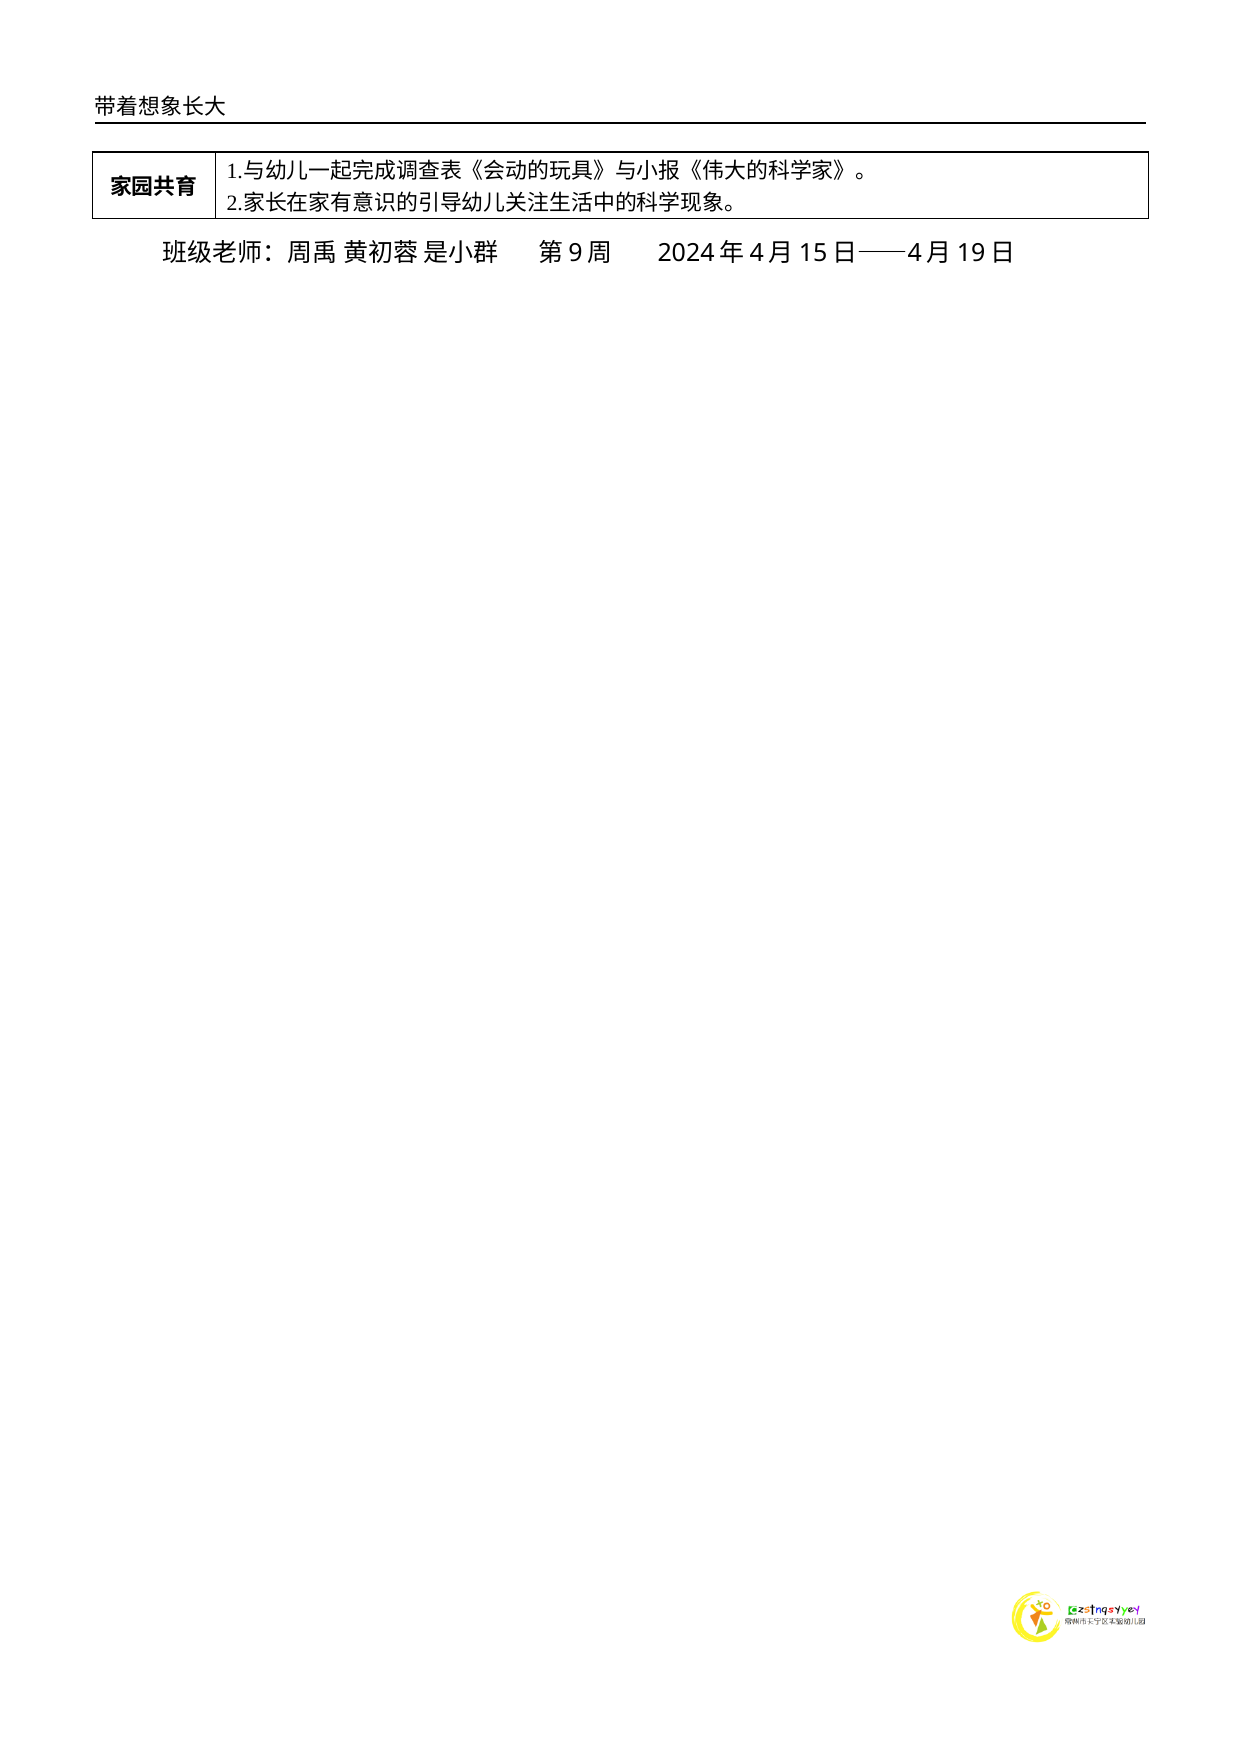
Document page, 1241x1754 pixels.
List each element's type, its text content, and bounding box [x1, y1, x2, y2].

table_cell 1.与幼儿一起完成调查表《会动的玩具》与小报《伟大的科学家》。 2.家长在家有意识的引导幼儿关注生活中的科学现象。 [216, 153, 1148, 217]
table_cell 家园共育 [93, 153, 215, 217]
text 班级老师：周禹 黄初蓉 是小群 第9周 2024年4月15日——4月19日 [7, 218, 1146, 283]
picture [1007, 1582, 1146, 1651]
